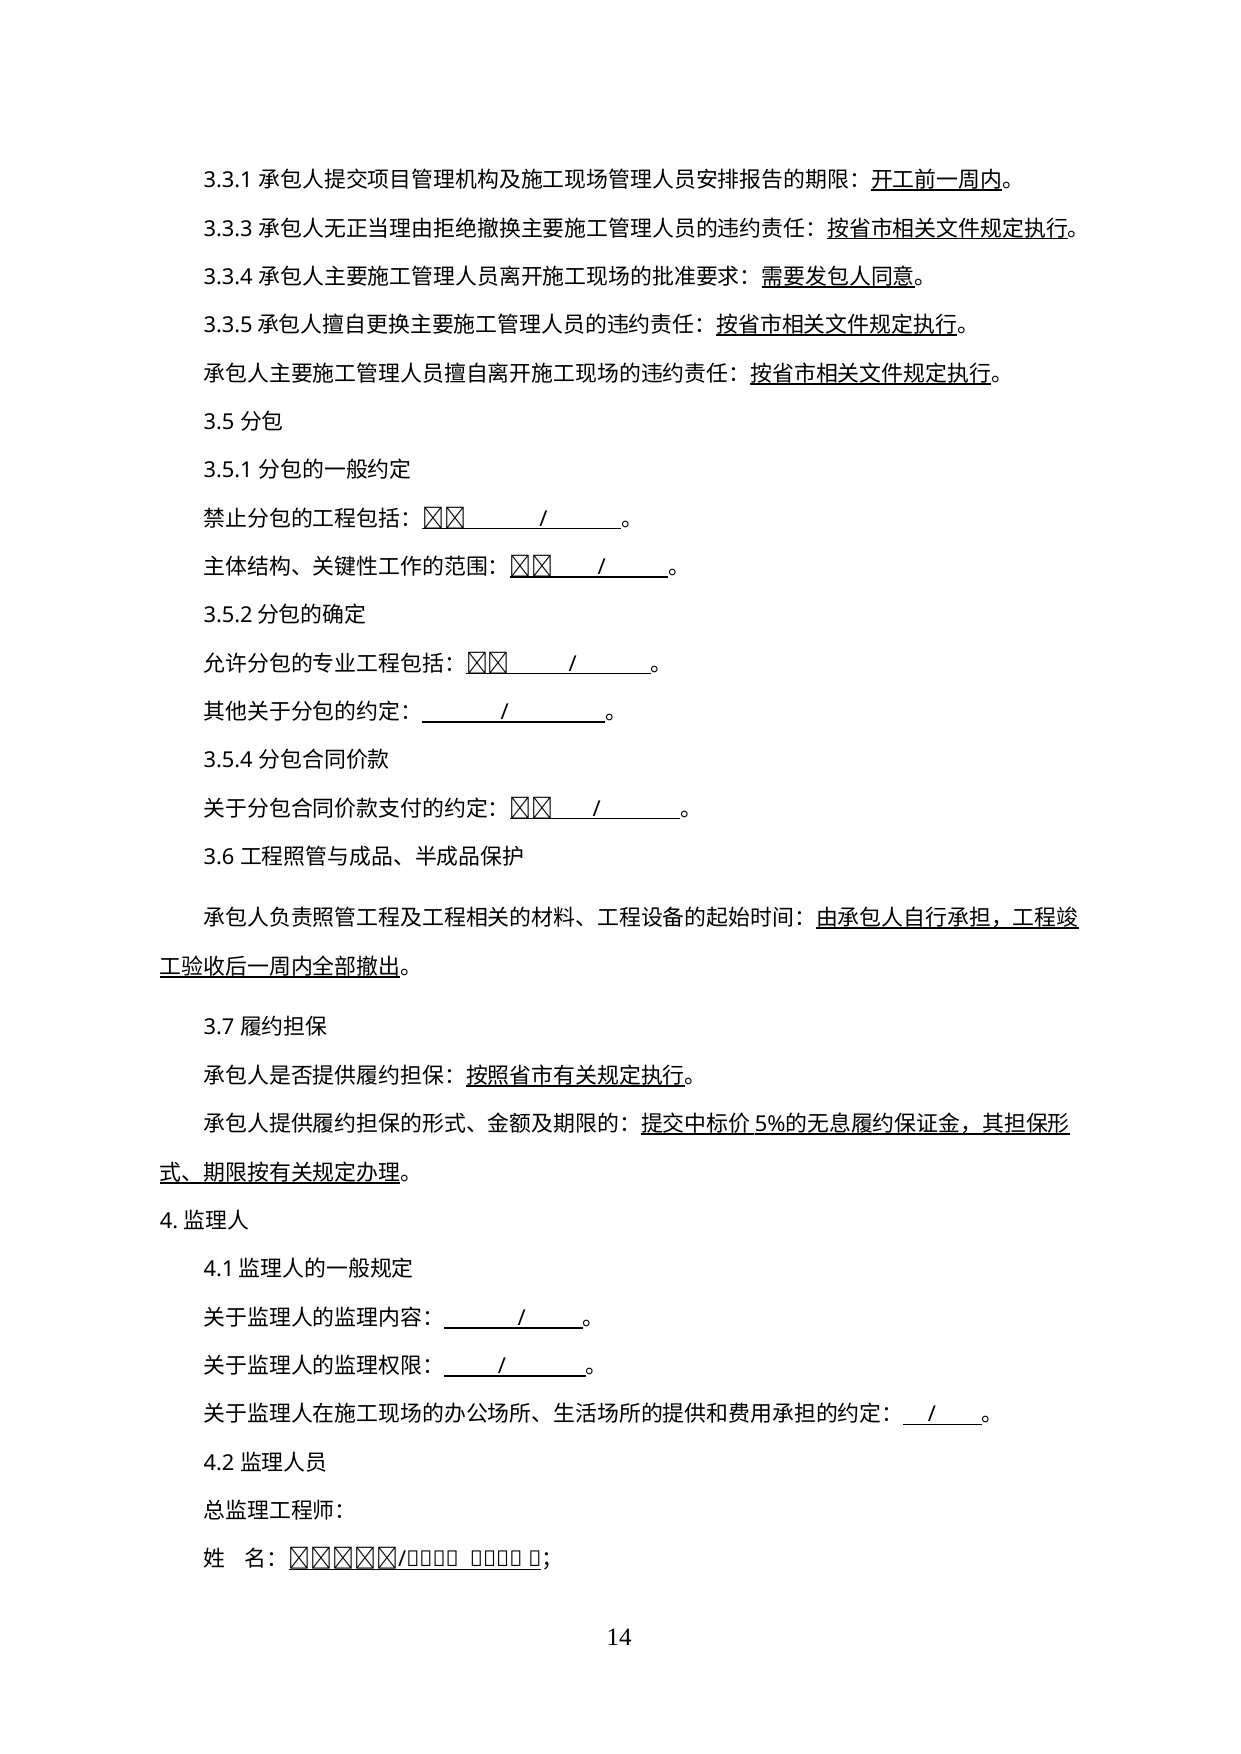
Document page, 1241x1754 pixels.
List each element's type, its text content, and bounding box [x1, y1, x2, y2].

text 3.5.4 分包合同价款 [159, 742, 1078, 774]
text 3.5.1 分包的一般约定 [159, 452, 1078, 484]
text 允许分包的专业工程包括： / 。 [159, 645, 1078, 678]
text 4.1监理人的一般规定 [159, 1251, 1078, 1284]
text 总监理工程师： [159, 1493, 1078, 1525]
text 承包人负责照管工程及工程相关的材料、工程设备的起始时间：由承包人自行承担，工程竣工验收后一周内全部撤出。 [159, 899, 1078, 981]
text 3.3.3 承包人无正当理由拒绝撤换主要施工管理人员的违约责任：按省市相关文件规定执行。 [159, 210, 1078, 243]
text 姓 名：/  ； [159, 1541, 1078, 1574]
text 3.5.2分包的确定 [159, 597, 1078, 629]
text 承包人主要施工管理人员擅自离开施工现场的违约责任：按省市相关文件规定执行。 [159, 355, 1078, 388]
text 4.2 监理人员 [159, 1444, 1078, 1477]
text 关于监理人的监理权限： / 。 [159, 1348, 1078, 1380]
text 承包人提供履约担保的形式、金额及期限的：提交中标价5%的无息履约保证金，其担保形式、期限按有关规定办理。 [159, 1106, 1078, 1187]
text 3.5 分包 [159, 404, 1078, 436]
text 关于监理人在施工现场的办公场所、生活场所的提供和费用承担的约定： / 。 [159, 1396, 1078, 1429]
text 3.7 履约担保 [159, 1009, 1078, 1042]
text 3.3.5承包人擅自更换主要施工管理人员的违约责任：按省市相关文件规定执行。 [159, 307, 1078, 339]
text 关于分包合同价款支付的约定： / 。 [159, 790, 1078, 823]
text 3.6 工程照管与成品、半成品保护 [159, 839, 1078, 871]
subtitle 4. 监理人 [159, 1203, 1078, 1235]
text 3.3.4 承包人主要施工管理人员离开施工现场的批准要求：需要发包人同意。 [159, 259, 1078, 291]
text 承包人是否提供履约担保：按照省市有关规定执行。 [159, 1057, 1078, 1090]
text 主体结构、关键性工作的范围： / 。 [159, 549, 1078, 581]
text 3.3.1 承包人提交项目管理机构及施工现场管理人员安排报告的期限：开工前一周内。 [159, 162, 1078, 194]
text 其他关于分包的约定： / 。 [159, 694, 1078, 726]
text 禁止分包的工程包括： / 。 [159, 500, 1078, 533]
text 关于监理人的监理内容： / 。 [159, 1299, 1078, 1332]
